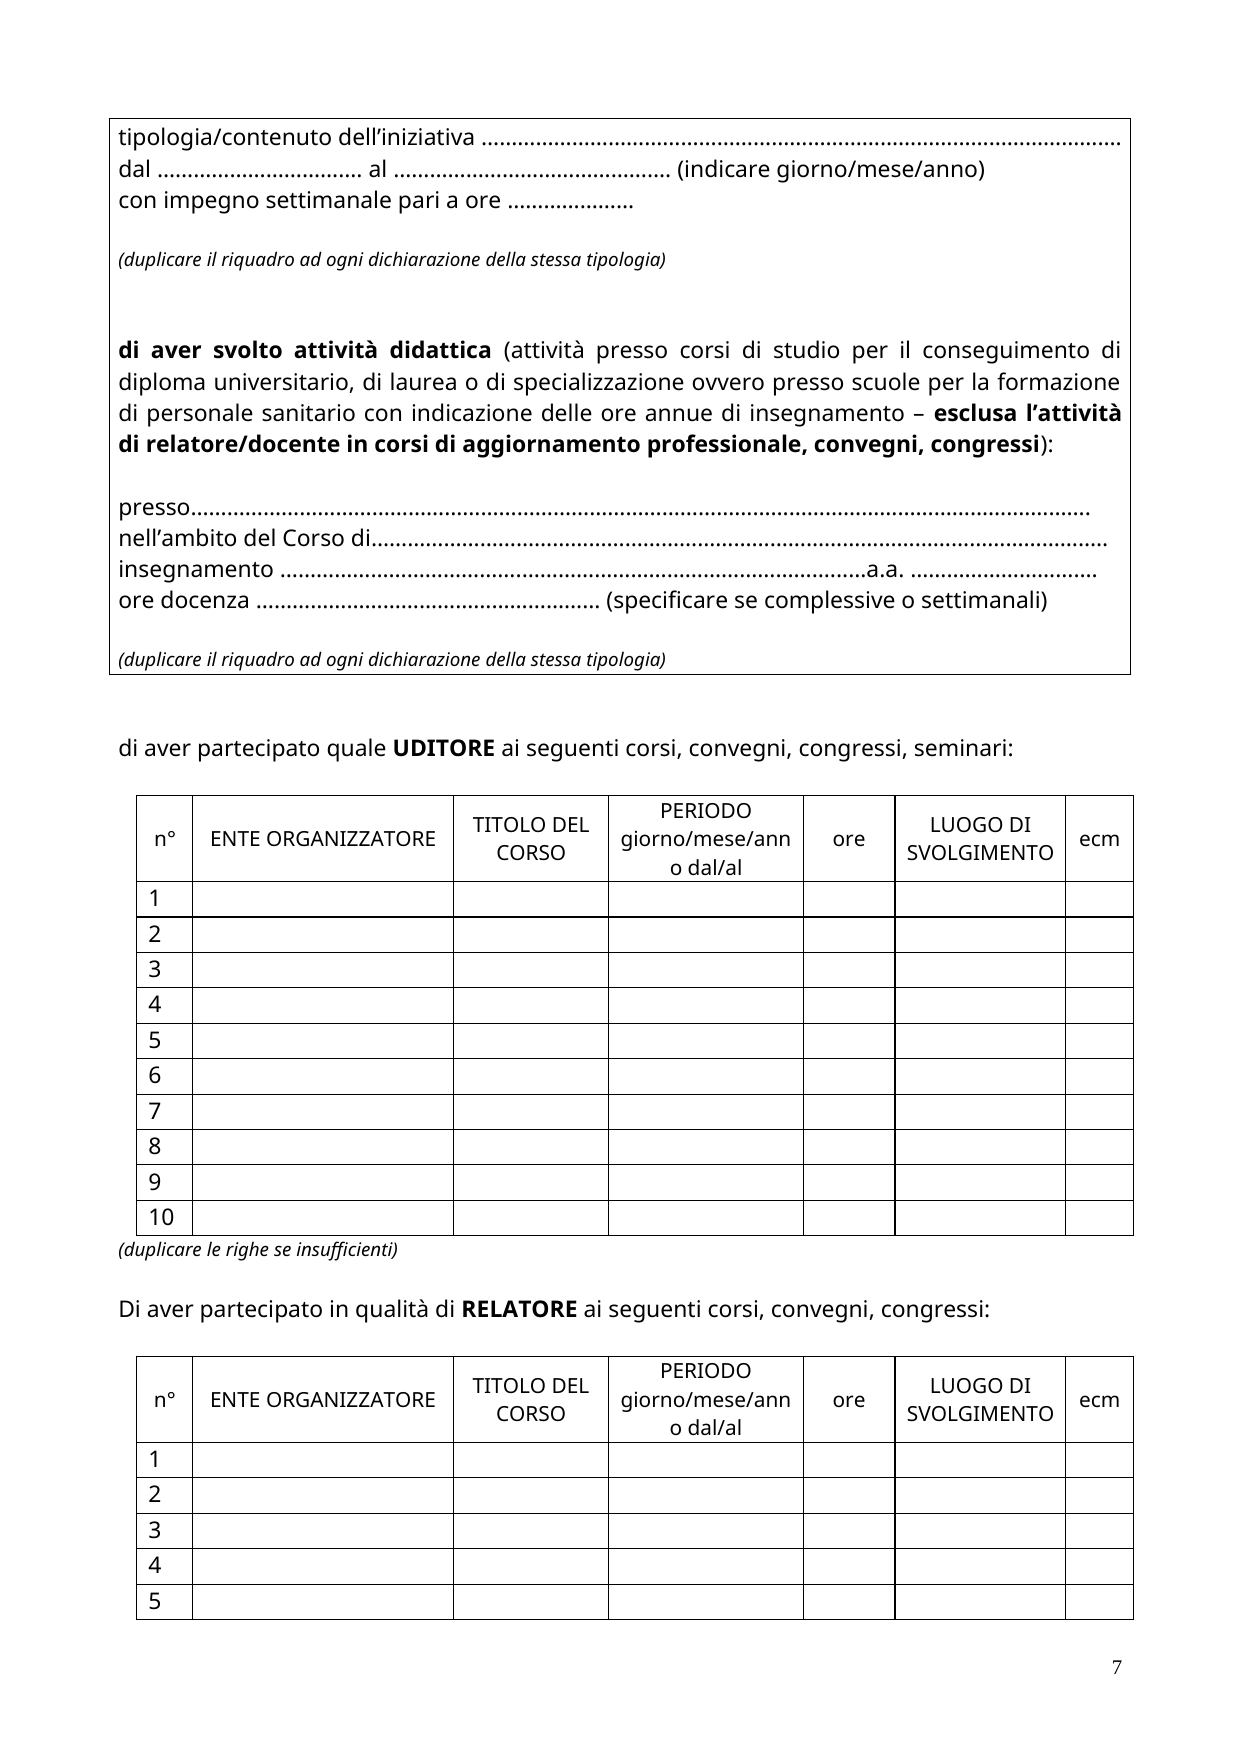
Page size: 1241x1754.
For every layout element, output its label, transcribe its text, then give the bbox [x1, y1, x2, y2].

table_header n° [137, 1357, 192, 1442]
table_cell [193, 953, 453, 987]
table_cell [454, 1095, 608, 1129]
table_header LUOGO DI SVOLGIMENTO [896, 1357, 1065, 1442]
table_cell [896, 1201, 1065, 1235]
text presso……………………………………………………………………………………………………………………….…………. [118, 491, 1122, 522]
table_cell [193, 1514, 453, 1548]
table_cell [193, 1095, 453, 1129]
table_cell [1066, 1059, 1133, 1093]
table_cell 1 [137, 882, 192, 916]
table_cell 3 [137, 1514, 192, 1548]
table_cell 4 [137, 988, 192, 1023]
table_cell [454, 953, 608, 987]
table_cell [1066, 953, 1133, 987]
table_cell [804, 988, 894, 1023]
table_cell [609, 1165, 803, 1200]
table_cell [454, 1478, 608, 1513]
table_cell [804, 1165, 894, 1200]
table_cell [193, 1024, 453, 1058]
table_cell [804, 1024, 894, 1058]
table_cell [454, 882, 608, 916]
table_cell [1066, 882, 1133, 916]
table_cell [1066, 1024, 1133, 1058]
table_cell [896, 1549, 1065, 1583]
table_cell [896, 918, 1065, 952]
table_cell [804, 953, 894, 987]
text tipologia/contenuto dell’iniziativa ……………………………………………………………………………………………. [110, 119, 1130, 152]
table_cell [454, 1549, 608, 1583]
table_cell 1 [137, 1443, 192, 1477]
table_cell [896, 1095, 1065, 1129]
table_cell [896, 988, 1065, 1023]
table_cell [609, 1478, 803, 1513]
table_cell [896, 1478, 1065, 1513]
table_cell [804, 1443, 894, 1477]
text (duplicare il riquadro ad ogni dichiarazione della stessa tipologia) [118, 246, 1122, 272]
table_cell [454, 1443, 608, 1477]
table_cell [896, 953, 1065, 987]
table_cell [1066, 1165, 1133, 1200]
table_cell [1066, 1478, 1133, 1513]
text con impegno settimanale pari a ore ………………… [118, 184, 1122, 215]
table_cell [896, 1024, 1065, 1058]
table_cell [896, 1585, 1065, 1619]
text di aver partecipato quale UDITORE ai seguenti corsi, convegni, congressi, seminari: [118, 732, 1122, 763]
text (duplicare le righe se insufficienti) [118, 1236, 1122, 1262]
table_cell [193, 1201, 453, 1235]
table_header ecm [1066, 796, 1133, 881]
table_cell 4 [137, 1549, 192, 1583]
table_cell [896, 1130, 1065, 1164]
table_cell [804, 1514, 894, 1548]
table_cell [454, 988, 608, 1023]
table_cell [1066, 1514, 1133, 1548]
table_cell [193, 1585, 453, 1619]
table_cell [454, 1059, 608, 1093]
table_cell [896, 1165, 1065, 1200]
table_cell 7 [137, 1095, 192, 1129]
table_cell [804, 918, 894, 952]
table_cell [454, 1514, 608, 1548]
table_cell 10 [137, 1201, 192, 1235]
table_cell 5 [137, 1585, 192, 1619]
table_cell 2 [137, 918, 192, 952]
table_cell [609, 1514, 803, 1548]
table_cell [896, 1514, 1065, 1548]
table_cell [609, 1549, 803, 1583]
table_cell [896, 1059, 1065, 1093]
table_cell [609, 1130, 803, 1164]
table_cell [804, 1130, 894, 1164]
table_cell [896, 882, 1065, 916]
table_cell [804, 1478, 894, 1513]
table_cell [454, 1130, 608, 1164]
table_cell [1066, 988, 1133, 1023]
text Di aver partecipato in qualità di RELATORE ai seguenti corsi, convegni, congressi: [118, 1293, 1122, 1324]
table_cell [1066, 1201, 1133, 1235]
table_cell [804, 1059, 894, 1093]
table_cell [804, 1585, 894, 1619]
table_cell [609, 1024, 803, 1058]
text ore docenza ………………………………………………… (specificare se complessive o settimanali) [118, 584, 1122, 616]
table_cell 3 [137, 953, 192, 987]
table_cell [193, 988, 453, 1023]
table_cell [609, 1585, 803, 1619]
table_header TITOLO DEL CORSO [454, 796, 608, 881]
table_cell [193, 1443, 453, 1477]
table_cell [1066, 1443, 1133, 1477]
table_cell [609, 918, 803, 952]
table_cell [454, 918, 608, 952]
table_cell [609, 988, 803, 1023]
table_cell [1066, 1130, 1133, 1164]
table_header ENTE ORGANIZZATORE [193, 796, 453, 881]
table_header n° [137, 796, 192, 881]
table_cell [804, 1095, 894, 1129]
table_cell [1066, 1095, 1133, 1129]
table_cell 6 [137, 1059, 192, 1093]
table_header ore [804, 1357, 894, 1442]
table_cell 9 [137, 1165, 192, 1200]
table_cell [1066, 1549, 1133, 1583]
table_cell [454, 1024, 608, 1058]
text insegnamento ………………………………….……………………………………………...…a.a. …………………………. [118, 553, 1122, 584]
text di aver svolto attività didattica (attività presso corsi di studio per il conseguimento di diploma universitario, di laurea o di specializzazione ovvero presso scuole per la formazione di personale sanitario con indicazione delle ore annue di insegnamento – esclusa l’attività di relatore/docente in corsi di aggiornamento professionale, convegni, congressi): [118, 334, 1122, 459]
table_cell 8 [137, 1130, 192, 1164]
table_cell 5 [137, 1024, 192, 1058]
table_cell [609, 1201, 803, 1235]
table_header PERIODO giorno/mese/anno dal/al [609, 796, 803, 881]
table_cell [804, 882, 894, 916]
table_cell [454, 1165, 608, 1200]
table_cell [804, 1549, 894, 1583]
table_header LUOGO DI SVOLGIMENTO [896, 796, 1065, 881]
table_cell [804, 1201, 894, 1235]
table_cell [193, 882, 453, 916]
table_cell 2 [137, 1478, 192, 1513]
text (duplicare il riquadro ad ogni dichiarazione della stessa tipologia) [110, 644, 1130, 674]
table_cell [454, 1201, 608, 1235]
table_cell [609, 1443, 803, 1477]
table_header ore [804, 796, 894, 881]
table_cell [609, 953, 803, 987]
table_cell [1066, 1585, 1133, 1619]
table_cell [454, 1585, 608, 1619]
table_header ecm [1066, 1357, 1133, 1442]
table_cell [193, 1165, 453, 1200]
text dal ……………………………. al ………………………………………. (indicare giorno/mese/anno) [118, 152, 1122, 184]
table_header TITOLO DEL CORSO [454, 1357, 608, 1442]
table_cell [193, 918, 453, 952]
table_cell [609, 1095, 803, 1129]
table_cell [1066, 918, 1133, 952]
text nell’ambito del Corso di………………………………………………………………………………………………………….. [118, 522, 1122, 553]
table_cell [896, 1443, 1065, 1477]
table_cell [193, 1549, 453, 1583]
table_cell [609, 882, 803, 916]
table_header ENTE ORGANIZZATORE [193, 1357, 453, 1442]
table_cell [193, 1130, 453, 1164]
table_cell [609, 1059, 803, 1093]
table_cell [193, 1059, 453, 1093]
table_header PERIODO giorno/mese/anno dal/al [609, 1357, 803, 1442]
table_cell [193, 1478, 453, 1513]
